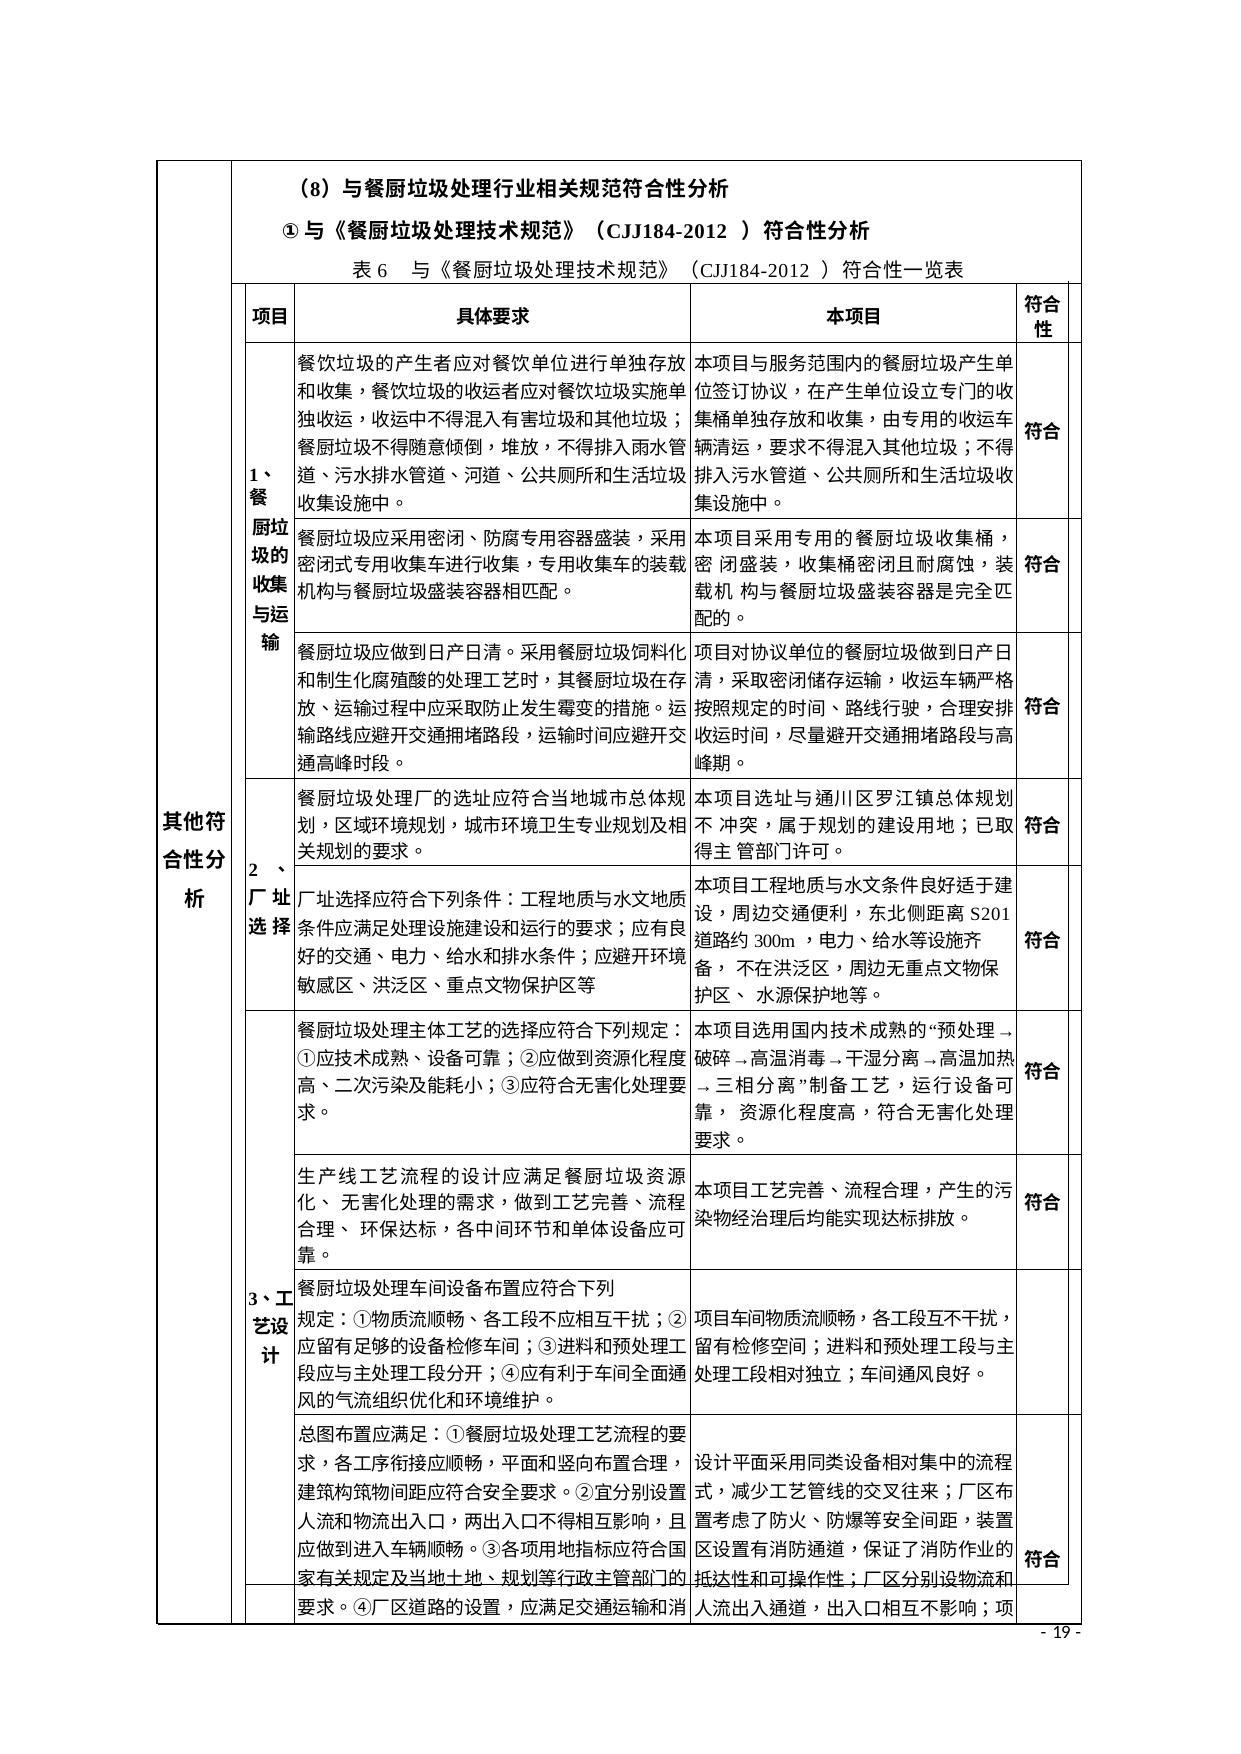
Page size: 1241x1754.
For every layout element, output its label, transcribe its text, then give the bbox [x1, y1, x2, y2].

table_cell [232, 284, 245, 1623]
table_cell 本项目工程地质与水文条件良好适于建 设，周边交通便利，东北侧距离 S201 道路约 300m ，电力、给水等设施齐备， 不在洪泛区，周边无重点文物保护区、 水源保护地等。 [691, 866, 1016, 1010]
table_cell 餐厨垃圾应做到日产日清。采用餐厨垃圾饲料化 和制生化腐殖酸的处理工艺时，其餐厨垃圾在存 放、运输过程中应采取防止发生霉变的措施。运 输路线应避开交通拥堵路段，运输时间应避开交 通高峰时段。 [295, 633, 690, 778]
table_cell 1、餐 厨垃 圾的 收集 与运 输 [246, 343, 294, 778]
table_header 其他符 合性分 析 [158, 161, 231, 1623]
table_cell [1017, 1270, 1068, 1414]
table_header （8）与餐厨垃圾处理行业相关规范符合性分析 ①与《餐厨垃圾处理技术规范》（CJJ184-2012 ）符合性分析 表6 与《餐厨垃圾处理技术规范》（CJJ184-2012 ）符合性一览表 [232, 161, 1081, 283]
table_cell 本项目选用国内技术成熟的“预处理→ 破碎→高温消毒→干湿分离→高温加热 →三相分离”制备工艺，运行设备可靠， 资源化程度高，符合无害化处理要求。 [691, 1011, 1016, 1154]
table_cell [295, 1415, 690, 1623]
table_cell 餐饮垃圾的产生者应对餐饮单位进行单独存放 和收集，餐饮垃圾的收运者应对餐饮垃圾实施单 独收运，收运中不得混入有害垃圾和其他垃圾； 餐厨垃圾不得随意倾倒，堆放，不得排入雨水管 道、污水排水管道、河道、公共厕所和生活垃圾 收集设施中。 [295, 343, 690, 518]
table_cell 符合 [1017, 1011, 1068, 1154]
table_cell 项目对协议单位的餐厨垃圾做到日产日 清，采取密闭储存运输，收运车辆严格 按照规定的时间、路线行驶，合理安排 收运时间，尽量避开交通拥堵路段与高 峰期。 [691, 633, 1016, 778]
table_cell 符合 [1017, 1415, 1081, 1623]
table_cell 本项目选址与通川区罗江镇总体规划不 冲突，属于规划的建设用地；已取得主 管部门许可。 [691, 779, 1016, 865]
table_cell 符合 性 [1017, 284, 1068, 342]
table_cell 项目 [246, 284, 294, 342]
table_cell 生产线工艺流程的设计应满足餐厨垃圾资源化、 无害化处理的需求，做到工艺完善、流程合理、 环保达标，各中间环节和单体设备应可靠。 [295, 1155, 690, 1269]
table_cell 符合 [1017, 343, 1068, 518]
table_cell 符合 [1017, 519, 1068, 632]
table_cell 餐厨垃圾处理车间设备布置应符合下列 规定：①物质流顺畅、各工段不应相互干扰；② 应留有足够的设备检修车间；③进料和预处理工 段应与主处理工段分开；④应有利于车间全面通 风的气流组织优化和环境维护。 [295, 1270, 690, 1414]
table_cell 项目车间物质流顺畅，各工段互不干扰， 留有检修空间；进料和预处理工段与主 处理工段相对独立；车间通风良好。 [691, 1270, 1016, 1414]
table_cell 本项目 [691, 284, 1016, 342]
table_cell [1069, 1270, 1081, 1414]
table_cell 具体要求 [295, 284, 690, 342]
table_cell 餐厨垃圾处理厂的选址应符合当地城市总体规 划，区域环境规划，城市环境卫生专业规划及相 关规划的要求。 [295, 779, 690, 865]
table_cell 符合 [1017, 779, 1068, 865]
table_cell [691, 1415, 1016, 1623]
table_cell 2、厂 址 选 择 [246, 779, 294, 1010]
table_cell 餐厨垃圾应采用密闭、防腐专用容器盛装，采用 密闭式专用收集车进行收集，专用收集车的装载 机构与餐厨垃圾盛装容器相匹配。 [295, 519, 690, 632]
table_cell 本项目与服务范围内的餐厨垃圾产生单 位签订协议，在产生单位设立专门的收 集桶单独存放和收集，由专用的收运车 辆清运，要求不得混入其他垃圾；不得 排入污水管道、公共厕所和生活垃圾收 集设施中。 [691, 343, 1016, 518]
table_cell 符合 [1017, 1155, 1068, 1269]
table_cell 餐厨垃圾处理主体工艺的选择应符合下列规定： ①应技术成熟、设备可靠；②应做到资源化程度 高、二次污染及能耗小；③应符合无害化处理要 求。 [295, 1011, 690, 1154]
table_cell 本项目采用专用的餐厨垃圾收集桶，密 闭盛装，收集桶密闭且耐腐蚀，装载机 构与餐厨垃圾盛装容器是完全匹配的。 [691, 519, 1016, 632]
table_cell 符合 [1017, 633, 1068, 778]
table_cell 本项目工艺完善、流程合理，产生的污 染物经治理后均能实现达标排放。 [691, 1155, 1016, 1269]
table_cell 符合 [1017, 866, 1068, 1010]
table_cell 3、工 艺设 计 [246, 1011, 294, 1623]
table_cell 厂址选择应符合下列条件：工程地质与水文地质 条件应满足处理设施建设和运行的要求；应有良 好的交通、电力、给水和排水条件；应避开环境 敏感区、洪泛区、重点文物保护区等 [295, 866, 690, 1010]
